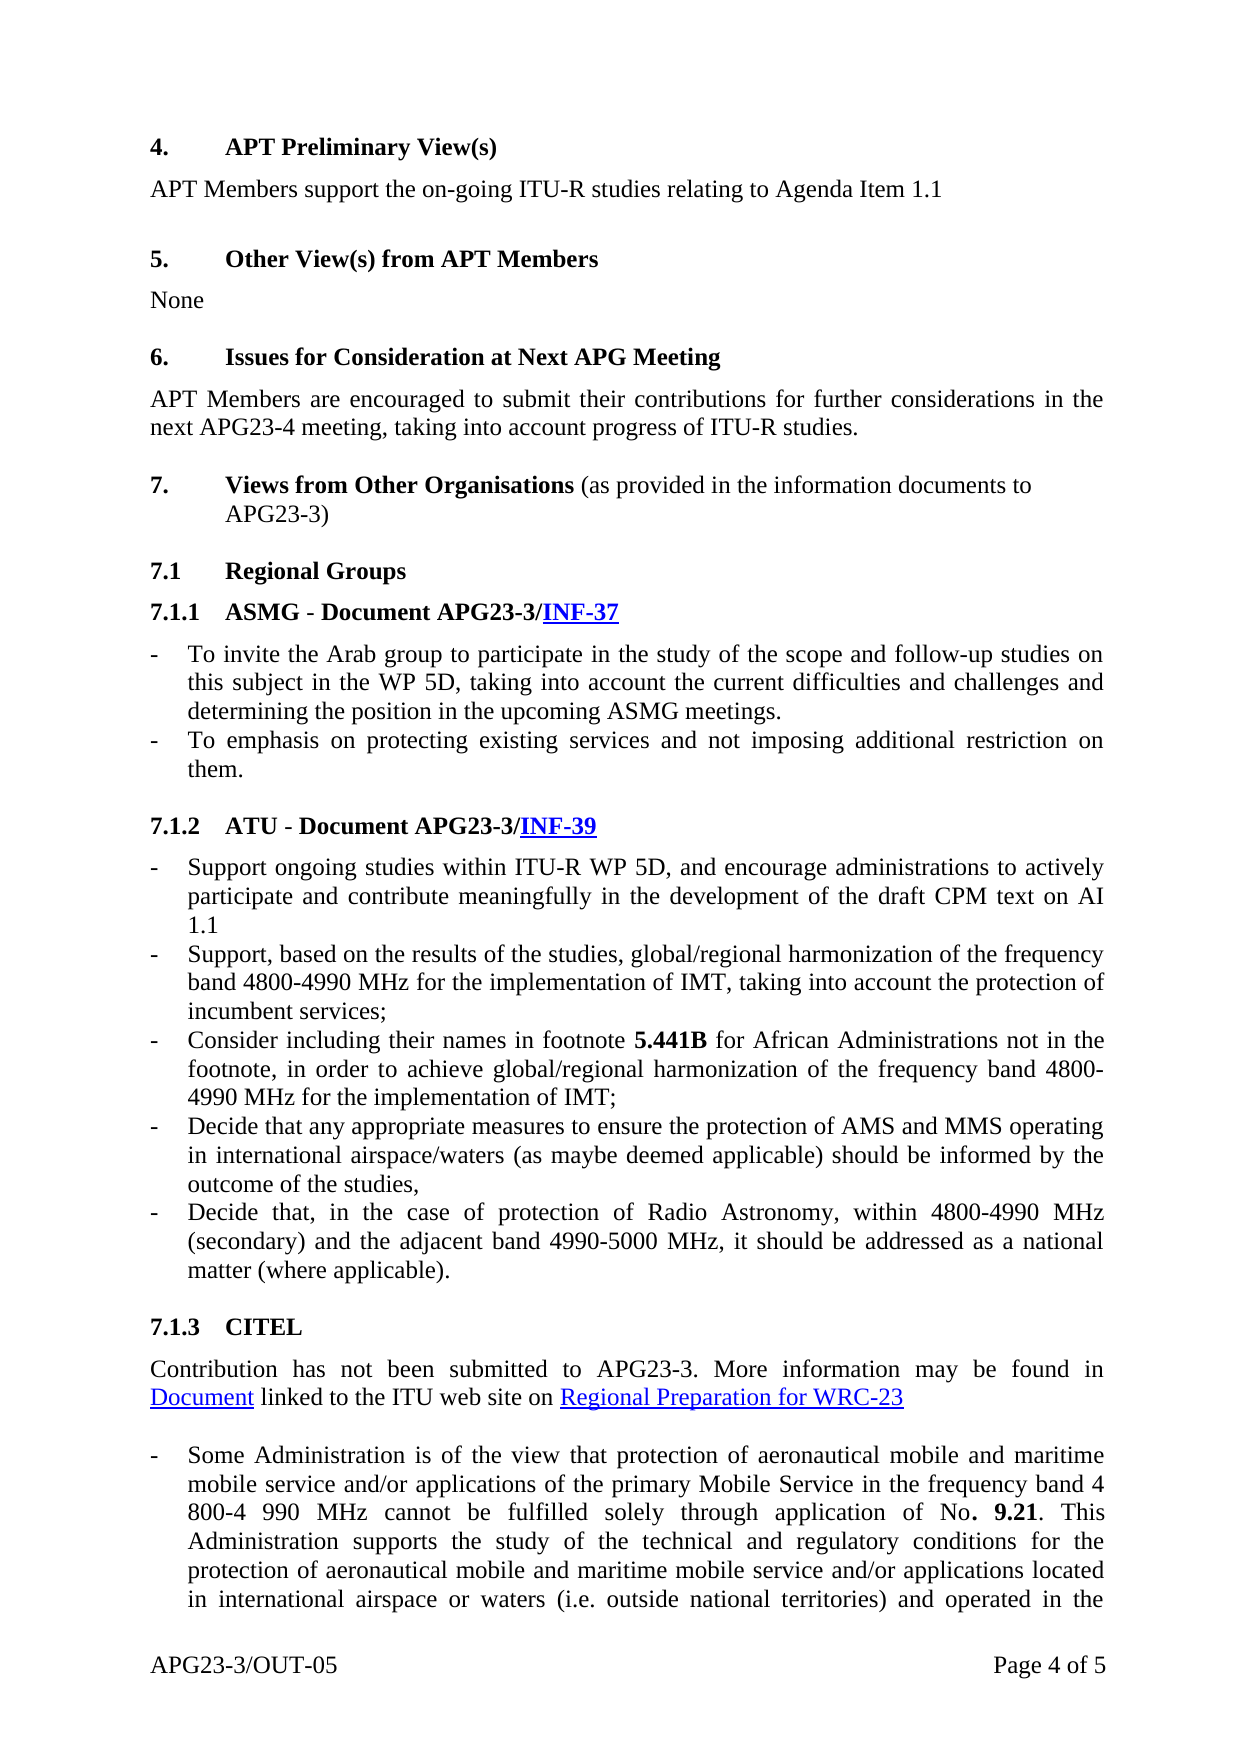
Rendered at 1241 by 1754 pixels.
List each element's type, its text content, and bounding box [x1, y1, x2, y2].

text 4. APT Preliminary View(s) [150, 132, 1105, 161]
list Consider including their names in footnote 5.441B for African Administrations not in the footnote, in order to achieve global/regional harmonization of the frequency band 4800-4990 MHz for the implementation of IMT; [150, 1025, 1105, 1111]
text 7.1 Regional Groups [150, 556, 1105, 585]
text 6. Issues for Consideration at Next APG Meeting [150, 342, 1105, 371]
list Decide that, in the case of protection of Radio Astronomy, within 4800-4990 MHz (secondary) and the adjacent band 4990-5000 MHz, it should be addressed as a national matter (where applicable). [150, 1197, 1105, 1284]
list Support, based on the results of the studies, global/regional harmonization of the frequency band 4800-4990 MHz for the implementation of IMT, taking into account the protection of incumbent services; [150, 939, 1105, 1025]
text APG23-3) [150, 499, 1105, 527]
list To emphasis on protecting existing services and not imposing additional restriction on them. [150, 725, 1105, 782]
text 5. Other View(s) from APT Members [150, 244, 1105, 272]
text None [150, 285, 1105, 314]
text Contribution has not been submitted to APG23-3. More information may be found in Document linked to the ITU web site on Regional Preparation for WRC-23 [150, 1354, 1105, 1411]
text APT Members are encouraged to submit their contributions for further considerations in the next APG23-4 meeting, taking into account progress of ITU-R studies. [150, 384, 1105, 441]
list To invite the Arab group to participate in the study of the scope and follow-up studies on this subject in the WP 5D, taking into account the current difficulties and challenges and determining the position in the upcoming ASMG meetings. [150, 639, 1105, 725]
list Decide that any appropriate measures to ensure the protection of AMS and MMS operating in international airspace/waters (as maybe deemed applicable) should be informed by the outcome of the studies, [150, 1111, 1105, 1197]
text 7. Views from Other Organisations (as provided in the information documents to [150, 470, 1105, 499]
text 7.1.2 ATU - Document APG23-3/INF-39 [150, 811, 1105, 840]
list Support ongoing studies within ITU-R WP 5D, and encourage administrations to actively participate and contribute meaningfully in the development of the draft CPM text on AI 1.1 [150, 852, 1105, 939]
text APT Members support the on-going ITU-R studies relating to Agenda Item 1.1 [150, 174, 1105, 202]
text 7.1.1 ASMG - Document APG23-3/INF-37 [150, 597, 1105, 626]
text 7.1.3 CITEL [150, 1312, 1105, 1341]
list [150, 1440, 1105, 1612]
